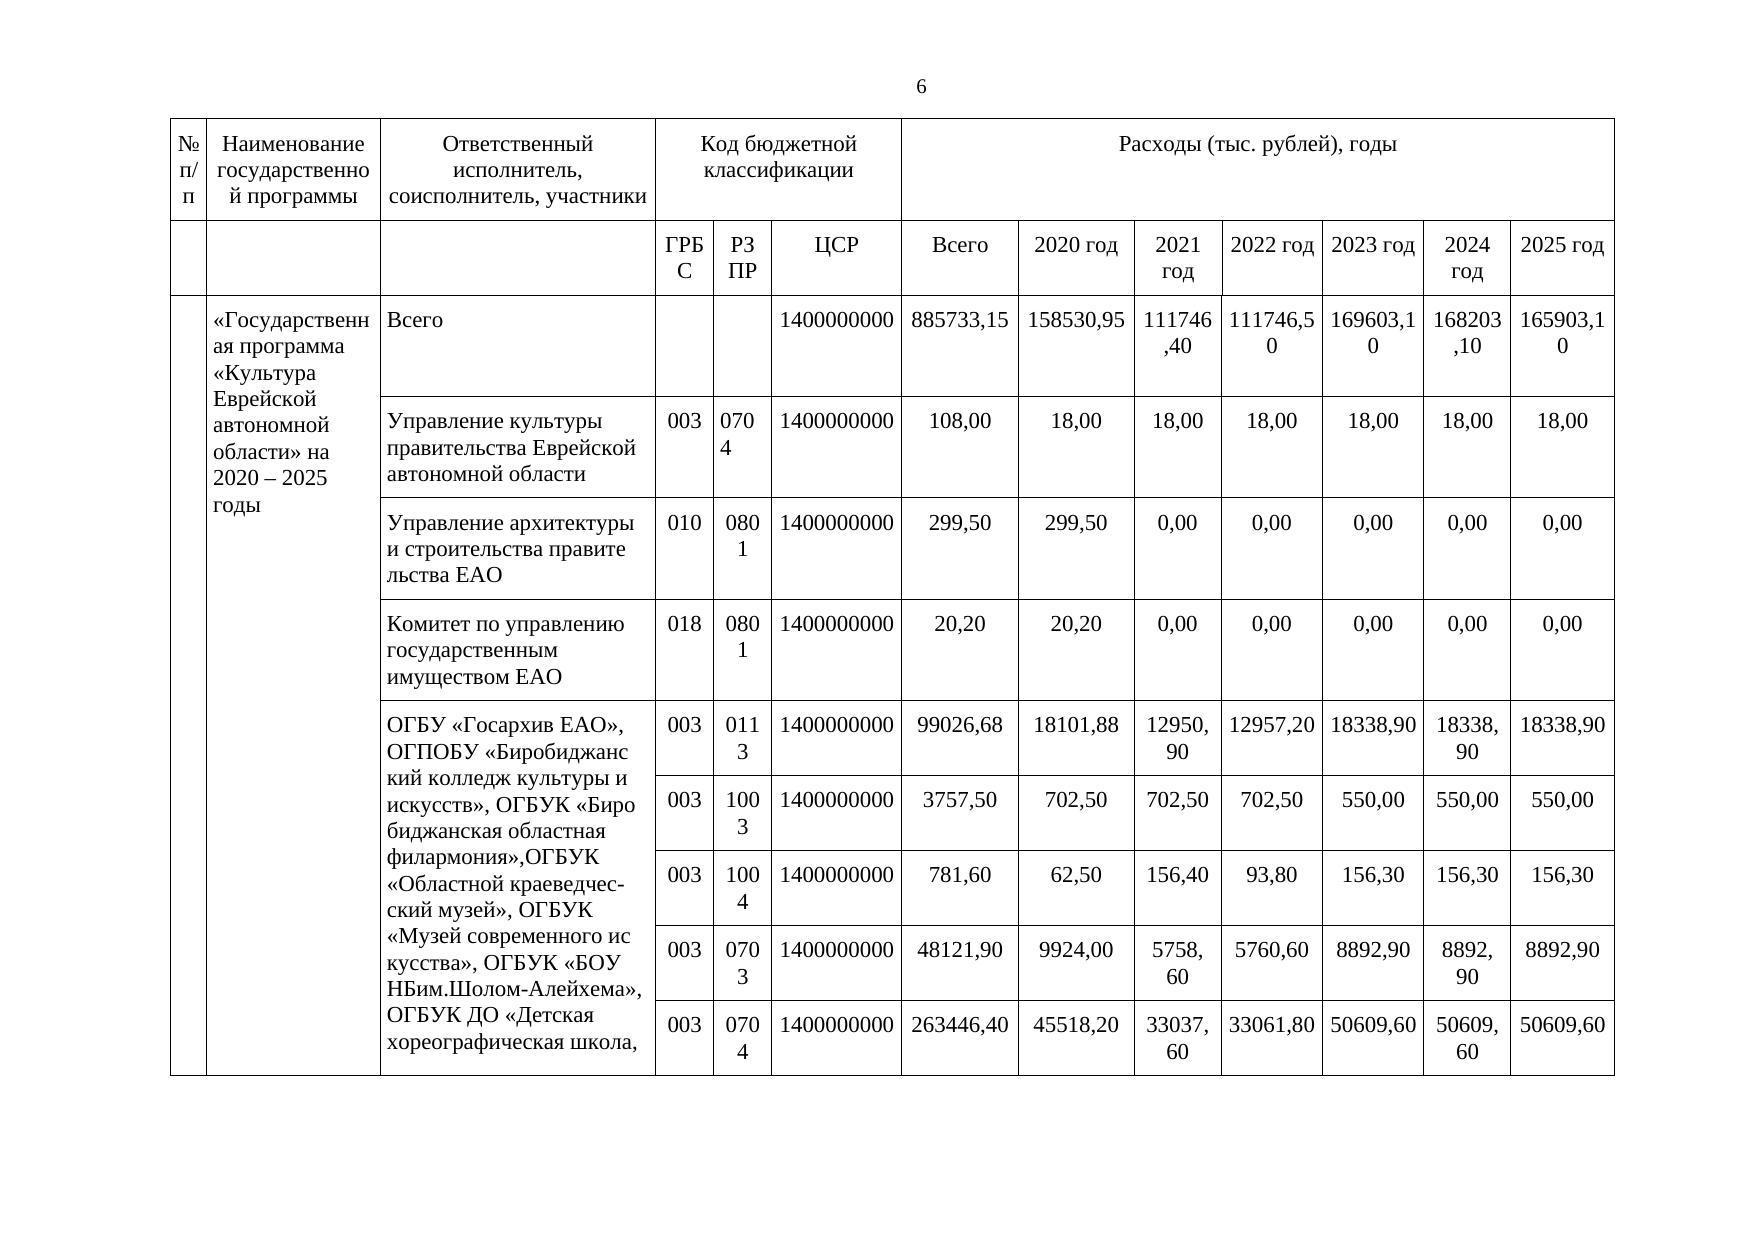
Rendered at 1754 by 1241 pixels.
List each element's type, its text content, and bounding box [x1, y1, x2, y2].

table_cell 1400000000 [772, 1001, 901, 1075]
table_cell 8892,90 [1424, 926, 1510, 1000]
table_cell 0801 [714, 498, 771, 598]
table_cell 20,20 [1019, 600, 1134, 700]
table_cell 1400000000 [772, 498, 901, 598]
table_cell [207, 221, 380, 294]
table_cell 018 [656, 600, 713, 700]
table_cell 1400000000 [772, 851, 901, 925]
table_cell 18338,90 [1323, 701, 1423, 775]
table_header Расходы (тыс. рублей), годы [902, 119, 1614, 219]
table_cell 003 [656, 776, 713, 850]
table_cell «Государственная программа «Культура Еврейской автономной области» на 2020 – 2025 годы [207, 296, 380, 1075]
table_cell [171, 221, 206, 294]
table_header Ответственный исполнитель, соисполнитель, участники [381, 119, 655, 219]
table_cell 1400000000 [772, 776, 901, 850]
table_cell 1400000000 [772, 296, 901, 396]
table_cell Всего [902, 221, 1018, 294]
table_cell 299,50 [902, 498, 1018, 598]
table_cell 885733,15 [902, 296, 1018, 396]
table_cell 50609,60 [1323, 1001, 1423, 1075]
table_cell 156,30 [1323, 851, 1423, 925]
table_cell 156,40 [1135, 851, 1221, 925]
table_cell 299,50 [1019, 498, 1134, 598]
table_cell ОГБУ «Госархив ЕАО», ОГПОБУ «Биробиджанс кий колледж культуры и искусств», ОГБУК «Биро биджанская областная филармония»,ОГБУК «Областной краеведчес- ский музей», ОГБУК «Музей современного ис кусства», ОГБУК «БОУ НБим.Шолом-Алейхема», ОГБУК ДО «Детская хореографическая школа, ОГБУК «ЦНТ ЕАО» [381, 701, 655, 1075]
table_cell 18,00 [1323, 397, 1423, 497]
table_cell 33037,60 [1135, 1001, 1221, 1075]
table_cell 2022 год [1223, 221, 1322, 294]
table_cell 0,00 [1424, 600, 1510, 700]
table_cell Управление архитектуры и строительства правите льства ЕАО [381, 498, 655, 598]
table_cell 62,50 [1019, 851, 1134, 925]
table_cell 2025 год [1511, 221, 1614, 294]
table_cell Управление культуры правительства Еврейской автономной области [381, 397, 655, 497]
table_header Наименование государственной программы [207, 119, 380, 219]
table_cell 18,00 [1511, 397, 1614, 497]
table_cell 5758,60 [1135, 926, 1221, 1000]
table_cell 168203,10 [1424, 296, 1510, 396]
table_cell 003 [656, 701, 713, 775]
table_cell 1400000000 [772, 600, 901, 700]
table_cell 1003 [714, 776, 771, 850]
table_cell 0704 [714, 1001, 771, 1075]
table_cell 18,00 [1424, 397, 1510, 497]
table_cell 165903,10 [1511, 296, 1614, 396]
table_cell 2020 год [1019, 221, 1134, 294]
table_cell Комитет по управлению государственным имуществом ЕАО [381, 600, 655, 700]
table_cell 1400000000 [772, 397, 901, 497]
table_cell Всего [381, 296, 655, 396]
table_cell 0,00 [1135, 600, 1221, 700]
table_cell 99026,68 [902, 701, 1018, 775]
table_cell 2023 год [1323, 221, 1423, 294]
table_cell 003 [656, 397, 713, 497]
table_cell 20,20 [902, 600, 1018, 700]
table_cell 550,00 [1511, 776, 1614, 850]
table_cell 12950,90 [1135, 701, 1221, 775]
table_cell 33061,80 [1222, 1001, 1322, 1075]
table_cell 12957,20 [1222, 701, 1322, 775]
table_cell 108,00 [902, 397, 1018, 497]
table_cell 0,00 [1323, 600, 1423, 700]
table_cell 1400000000 [772, 701, 901, 775]
table_cell 003 [656, 1001, 713, 1075]
table_cell 169603,10 [1323, 296, 1423, 396]
table_cell 0,00 [1222, 498, 1322, 598]
table_cell 156,30 [1511, 851, 1614, 925]
table_cell 0703 [714, 926, 771, 1000]
table_cell 50609,60 [1511, 1001, 1614, 1075]
table_cell 8892,90 [1323, 926, 1423, 1000]
table_header Код бюджетной классификации [656, 119, 901, 219]
table_cell 5760,60 [1222, 926, 1322, 1000]
table_cell 18338,90 [1511, 701, 1614, 775]
table_cell 0,00 [1323, 498, 1423, 598]
table_cell 0,00 [1424, 498, 1510, 598]
table_cell 1400000000 [772, 926, 901, 1000]
table_cell 0704 [714, 397, 771, 497]
table_cell 8892,90 [1511, 926, 1614, 1000]
table_cell 0,00 [1135, 498, 1221, 598]
table_cell 48121,90 [902, 926, 1018, 1000]
table_cell 18,00 [1019, 397, 1134, 497]
table_cell ЦСР [772, 221, 901, 294]
table_cell 263446,40 [902, 1001, 1018, 1075]
table_cell 111746,40 [1135, 296, 1221, 396]
table_cell 702,50 [1222, 776, 1322, 850]
table_cell 45518,20 [1019, 1001, 1134, 1075]
table_cell 781,60 [902, 851, 1018, 925]
table_cell РЗ ПР [714, 221, 771, 294]
table_cell 550,00 [1424, 776, 1510, 850]
table_cell ГРБС [656, 221, 713, 294]
table_cell 156,30 [1424, 851, 1510, 925]
table_cell 702,50 [1019, 776, 1134, 850]
table_cell 1004 [714, 851, 771, 925]
table_cell 50609,60 [1424, 1001, 1510, 1075]
table_cell 111746,50 [1222, 296, 1322, 396]
table_cell 003 [656, 926, 713, 1000]
table_cell 0,00 [1222, 600, 1322, 700]
table_cell 18101,88 [1019, 701, 1134, 775]
table_cell 3757,50 [902, 776, 1018, 850]
table_cell 2024 год [1424, 221, 1510, 294]
table_cell 0,00 [1511, 600, 1614, 700]
table_cell 9924,00 [1019, 926, 1134, 1000]
table_cell [656, 296, 713, 396]
table_cell [714, 296, 771, 396]
table_cell 18,00 [1135, 397, 1221, 497]
table_cell 2021 год [1135, 221, 1222, 294]
table_cell 158530,95 [1019, 296, 1134, 396]
table_cell 18,00 [1222, 397, 1322, 497]
table_cell 0113 [714, 701, 771, 775]
table_cell [381, 221, 655, 294]
table_cell 93,80 [1222, 851, 1322, 925]
table_cell 0,00 [1511, 498, 1614, 598]
table_cell 003 [656, 851, 713, 925]
table_cell 010 [656, 498, 713, 598]
table_cell 550,00 [1323, 776, 1423, 850]
table_cell 702,50 [1135, 776, 1221, 850]
table_cell [171, 296, 206, 1075]
table_header № п/п [171, 119, 206, 219]
table_cell 0801 [714, 600, 771, 700]
table_cell 18338,90 [1424, 701, 1510, 775]
